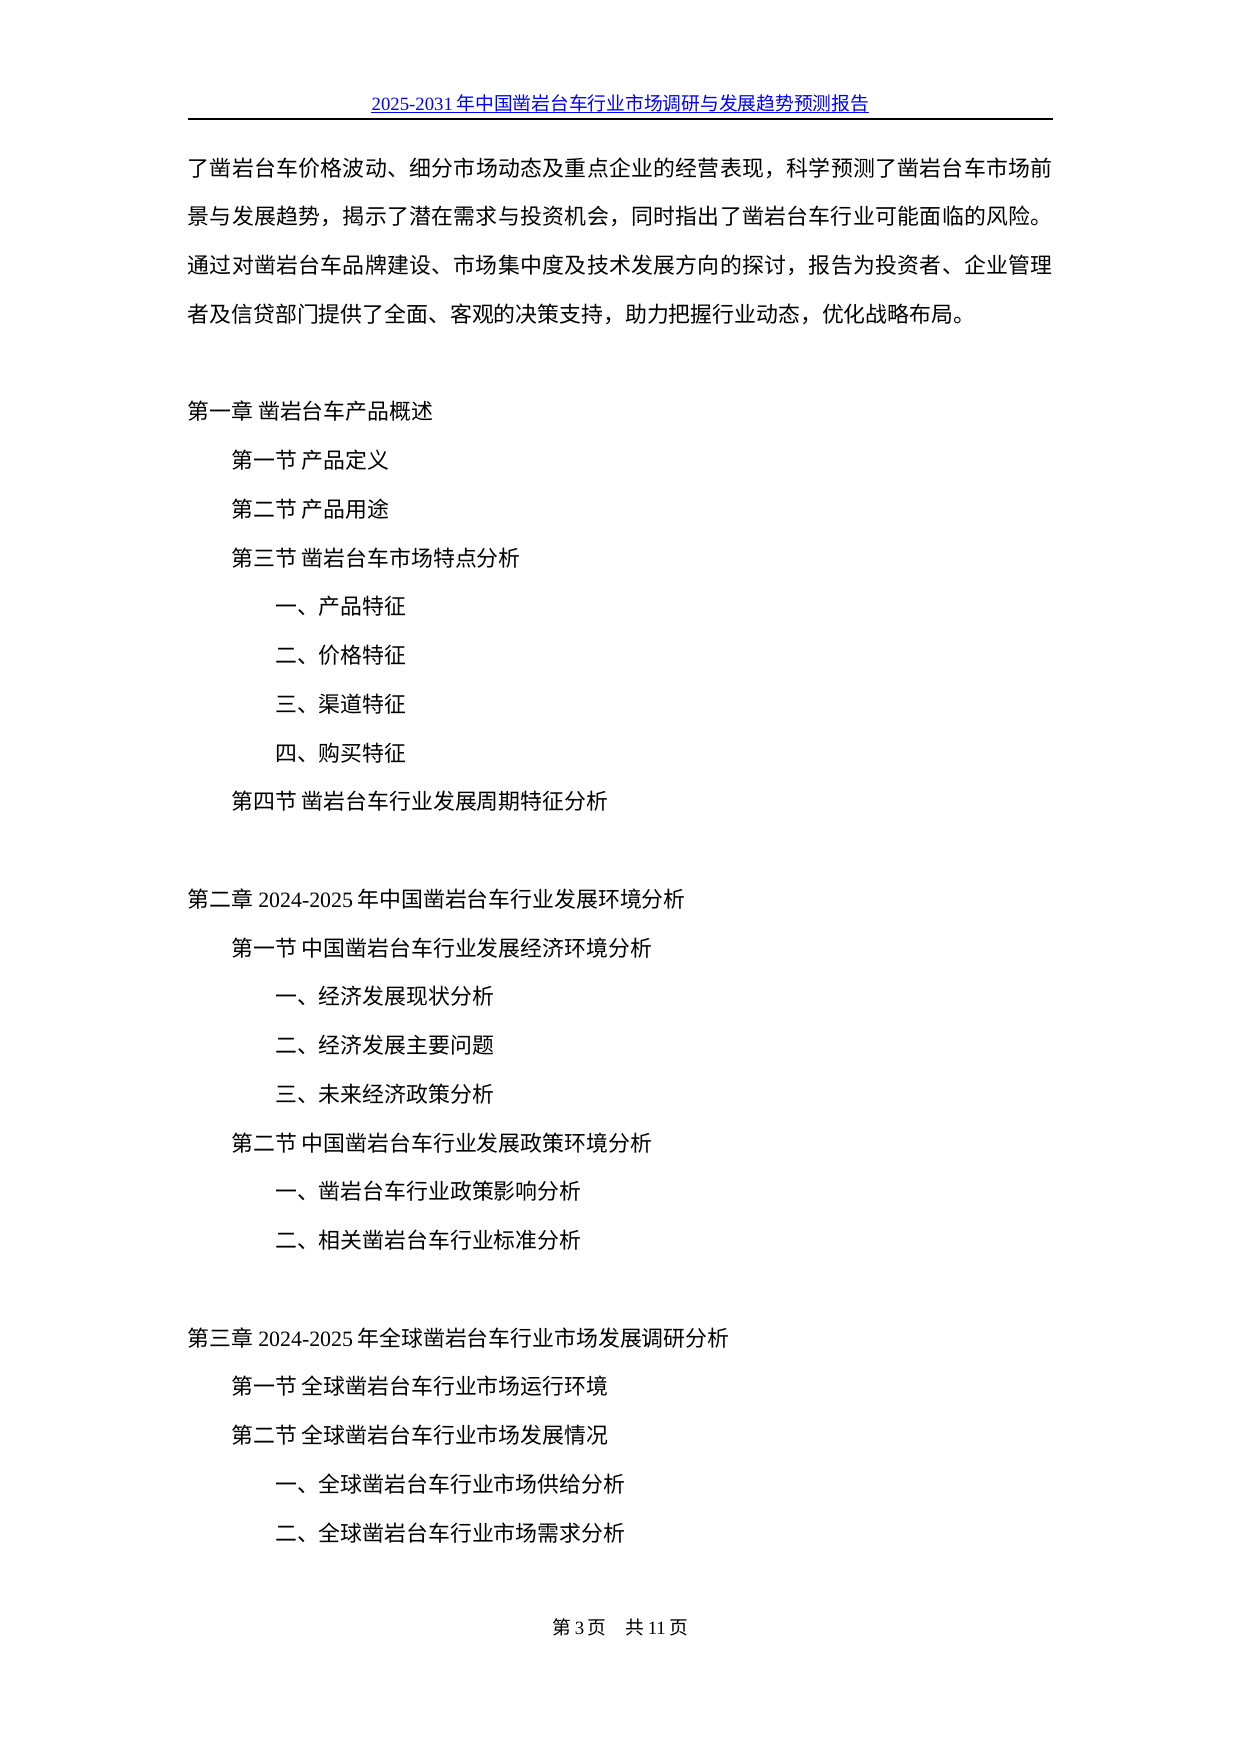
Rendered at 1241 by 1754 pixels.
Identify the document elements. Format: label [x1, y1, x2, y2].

text [187, 150, 1053, 1548]
